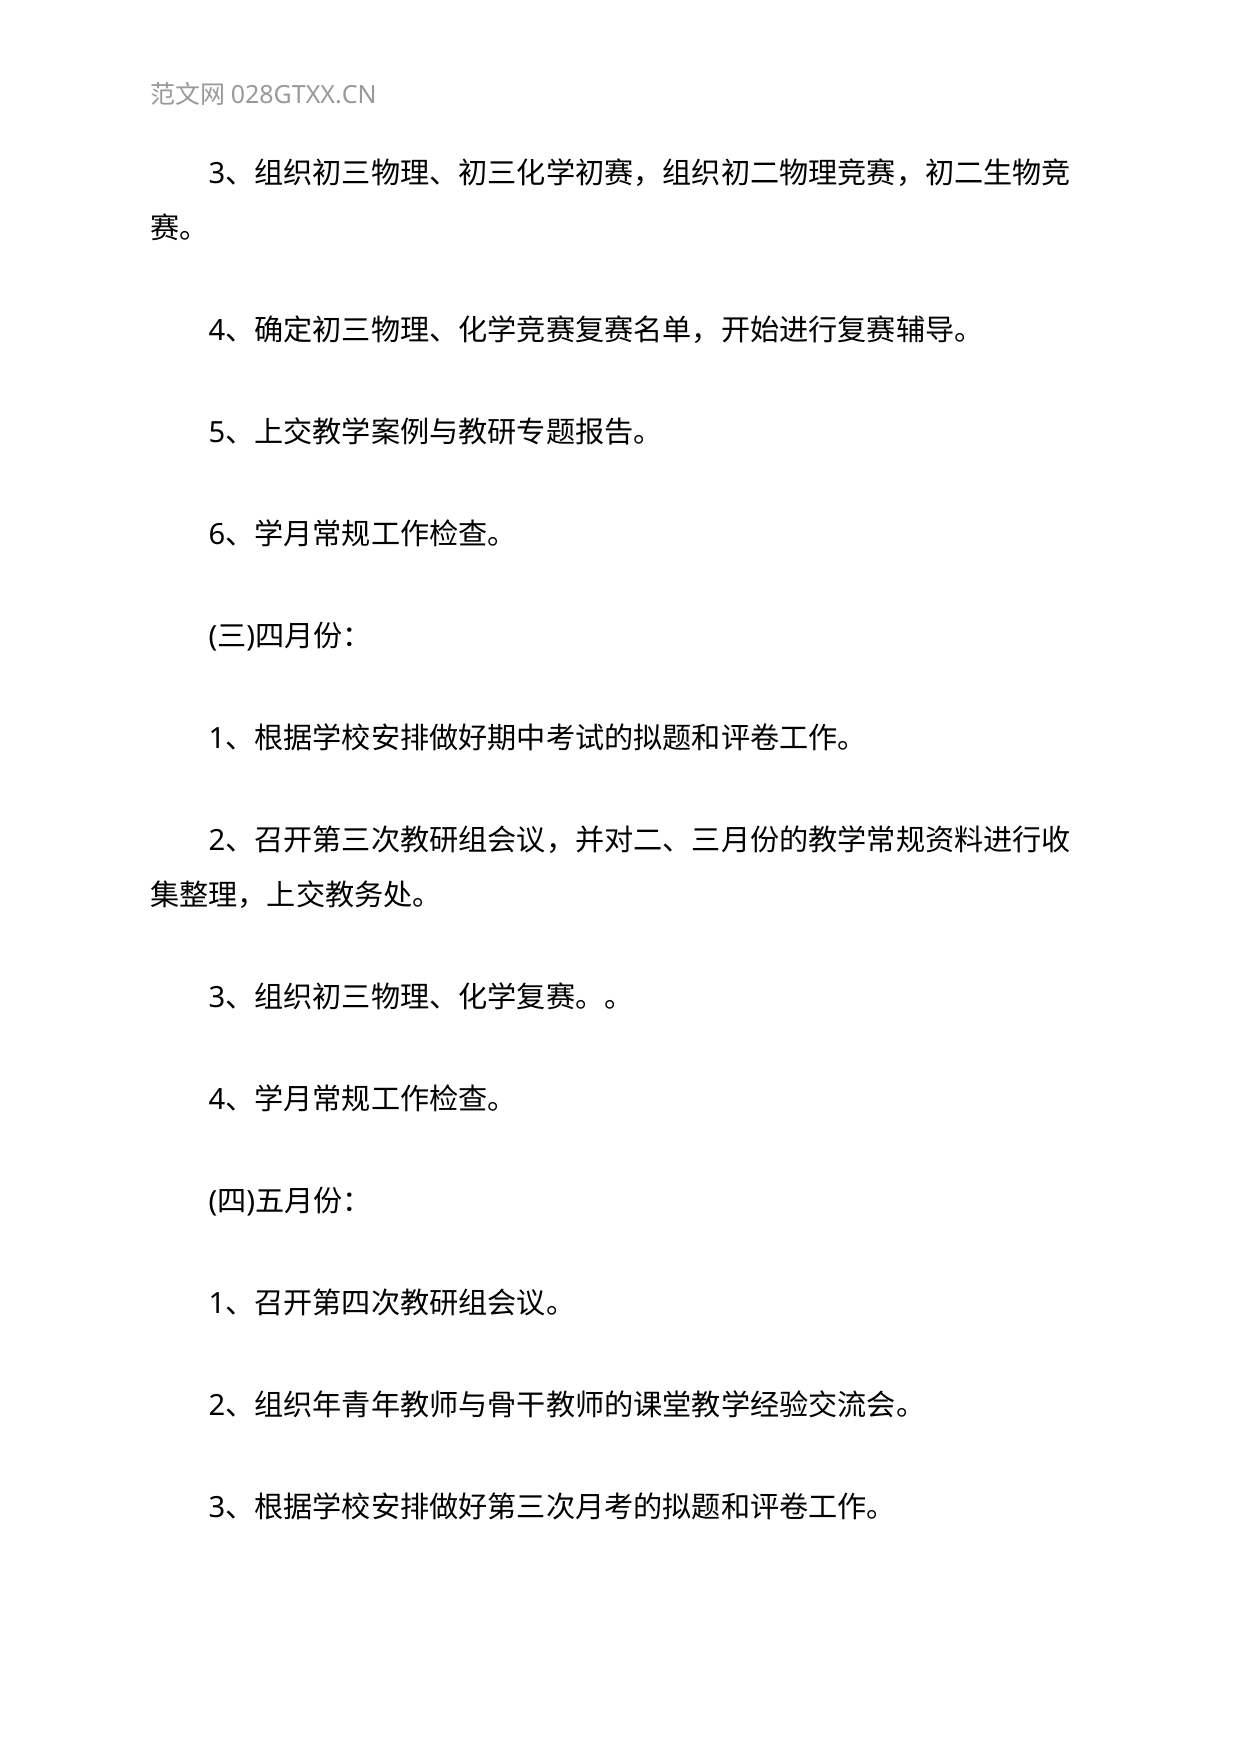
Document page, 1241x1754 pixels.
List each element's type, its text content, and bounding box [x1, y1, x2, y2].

text 2、组织年青年教师与骨干教师的课堂教学经验交流会。 [150, 1381, 1090, 1424]
text 3、根据学校安排做好第三次月考的拟题和评卷工作。 [150, 1483, 1090, 1526]
text (三)四月份： [150, 613, 1090, 655]
text 3、组织初三物理、初三化学初赛，组织初二物理竞赛，初二生物竞赛。 [150, 150, 1090, 247]
text 2、召开第三次教研组会议，并对二、三月份的教学常规资料进行收集整理，上交教务处。 [150, 817, 1090, 914]
text 1、根据学校安排做好期中考试的拟题和评卷工作。 [150, 715, 1090, 757]
text 5、上交教学案例与教研专题报告。 [150, 409, 1090, 451]
text 6、学月常规工作检查。 [150, 511, 1090, 553]
text 4、确定初三物理、化学竞赛复赛名单，开始进行复赛辅导。 [150, 307, 1090, 349]
text 1、召开第四次教研组会议。 [150, 1279, 1090, 1322]
text 4、学月常规工作检查。 [150, 1075, 1090, 1118]
text 3、组织初三物理、化学复赛。。 [150, 973, 1090, 1016]
text (四)五月份： [150, 1177, 1090, 1220]
